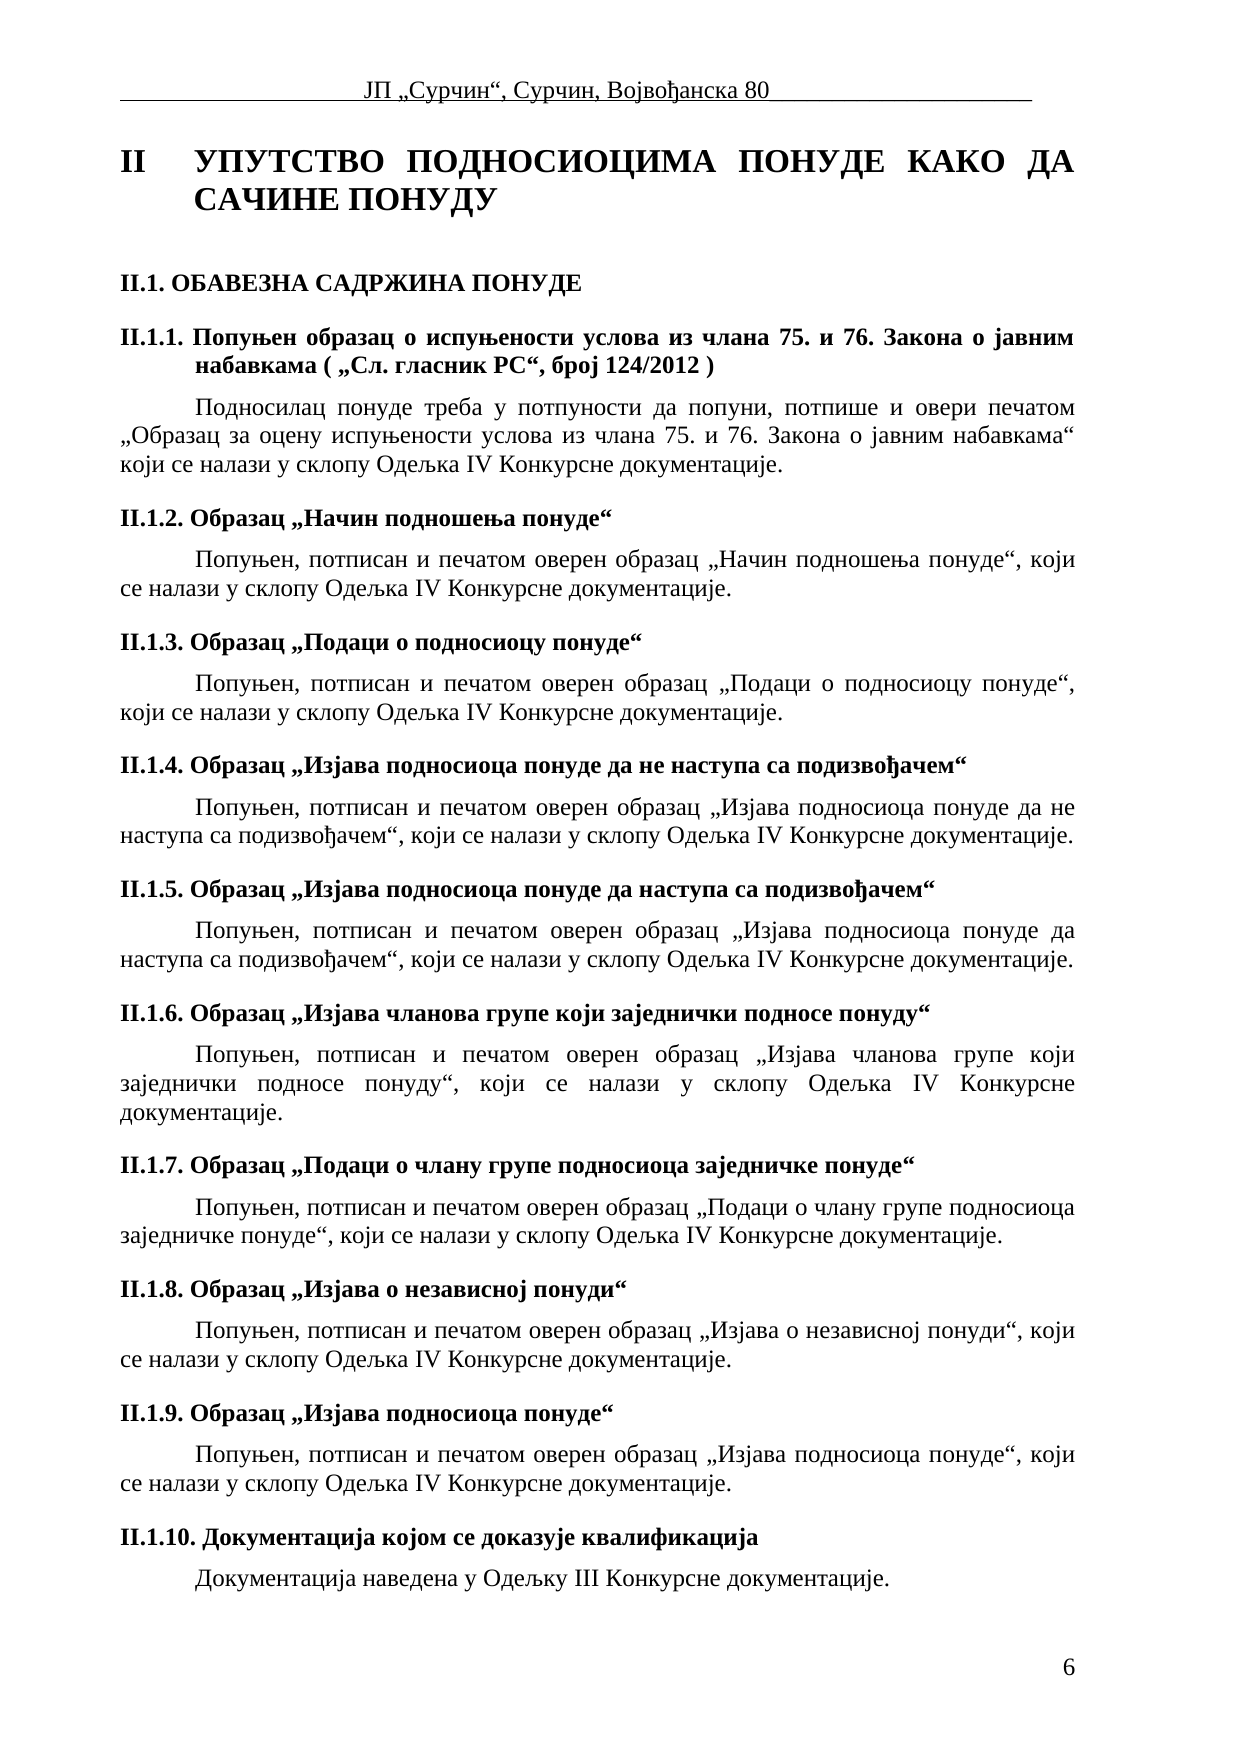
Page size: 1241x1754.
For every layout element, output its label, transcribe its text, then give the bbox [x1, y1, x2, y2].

text Подносилац понуде треба у потпуности да попуни, потпише и овери печатом „Образац за оцену испуњености услова из члана 75. и 76. Закона о јавним набавкама“ који се налази у склопу Одељка IV Конкурсне документације. [120, 392, 1075, 478]
text Документација наведена у Одељку III Конкурсне документације. [120, 1563, 1075, 1592]
text II.1.4. Образац „Изјава подносиоца понуде да не наступа са подизвођачем“ [120, 750, 1075, 779]
text Попуњен, потписан и печатом оверен образац „Изјава о независној понуди“, који се налази у склопу Одељка IV Конкурсне документације. [120, 1315, 1075, 1373]
text II.1.2. Образац „Начин подношења понуде“ [120, 503, 1075, 532]
text ЈП „Сурчин“, Сурчин, Војвођанска 80_____________________ [120, 75, 1075, 104]
text II.1.8. Образац „Изјава о независној понуди“ [120, 1274, 1075, 1303]
text Попуњен, потписан и печатом оверен образац „Начин подношења понуде“, који се налази у склопу Одељка IV Конкурсне документације. [120, 544, 1075, 602]
text Попуњен, потписан и печатом оверен образац „Изјава подносиоца понуде“, који се налази у склопу Одељка IV Конкурсне документације. [120, 1439, 1075, 1497]
text II.1. ОБАВЕЗНА САДРЖИНА ПОНУДЕ [120, 268, 1075, 297]
text II.1.3. Образац „Подаци о подносиоцу пoнуде“ [120, 627, 1075, 655]
text II.1.6. Образац „Изјава чланова групе који заједнички подносе понуду“ [120, 998, 1075, 1027]
text II.1.1. Попуњен образац o испуњености услова из члана 75. и 76. Закона о јавним набавкама ( „Сл. гласник РС“, број 124/2012 ) [120, 322, 1075, 379]
text II УПУТСТВО ПОДНОСИОЦИМА ПОНУДЕ КАКО ДА САЧИНЕ ПОНУДУ [120, 141, 1075, 218]
text II.1.9. Образац „Изјава подносиоца понуде“ [120, 1398, 1075, 1427]
text Попуњен, потписан и печатом оверен образац „Подаци о члану групе подносиоца заједничке понуде“, који се налази у склопу Одељка IV Конкурсне документације. [120, 1192, 1075, 1249]
text Попуњен, потписан и печатом оверен образац „Изјава чланова групе који заједнички подносе понуду“, који се налази у склопу Одељка IV Конкурсне документације. [120, 1039, 1075, 1125]
text Попуњен, потписан и печатом оверен образац „Изјава подносиоца понуде да не наступа са подизвођачем“, који се налази у склопу Одељка IV Конкурсне документације. [120, 792, 1075, 849]
text Попуњен, потписан и печатом оверен образац „Изјава подносиоца понуде да наступа са подизвођачем“, који се налази у склопу Одељка IV Конкурсне документације. [120, 915, 1075, 973]
text Попуњен, потписан и печатом оверен образац „Подаци о подносиоцу понуде“, који се налази у склопу Одељка IV Конкурсне документације. [120, 668, 1075, 725]
text II.1.7. Образац „Подаци о члану групе подносиоца заједничке понуде“ [120, 1150, 1075, 1179]
text II.1.5. Образац „Изјава подносиоца понуде да наступа са подизвођачем“ [120, 874, 1075, 903]
text II.1.10. Документација којом се доказује квалификација [120, 1522, 1075, 1550]
